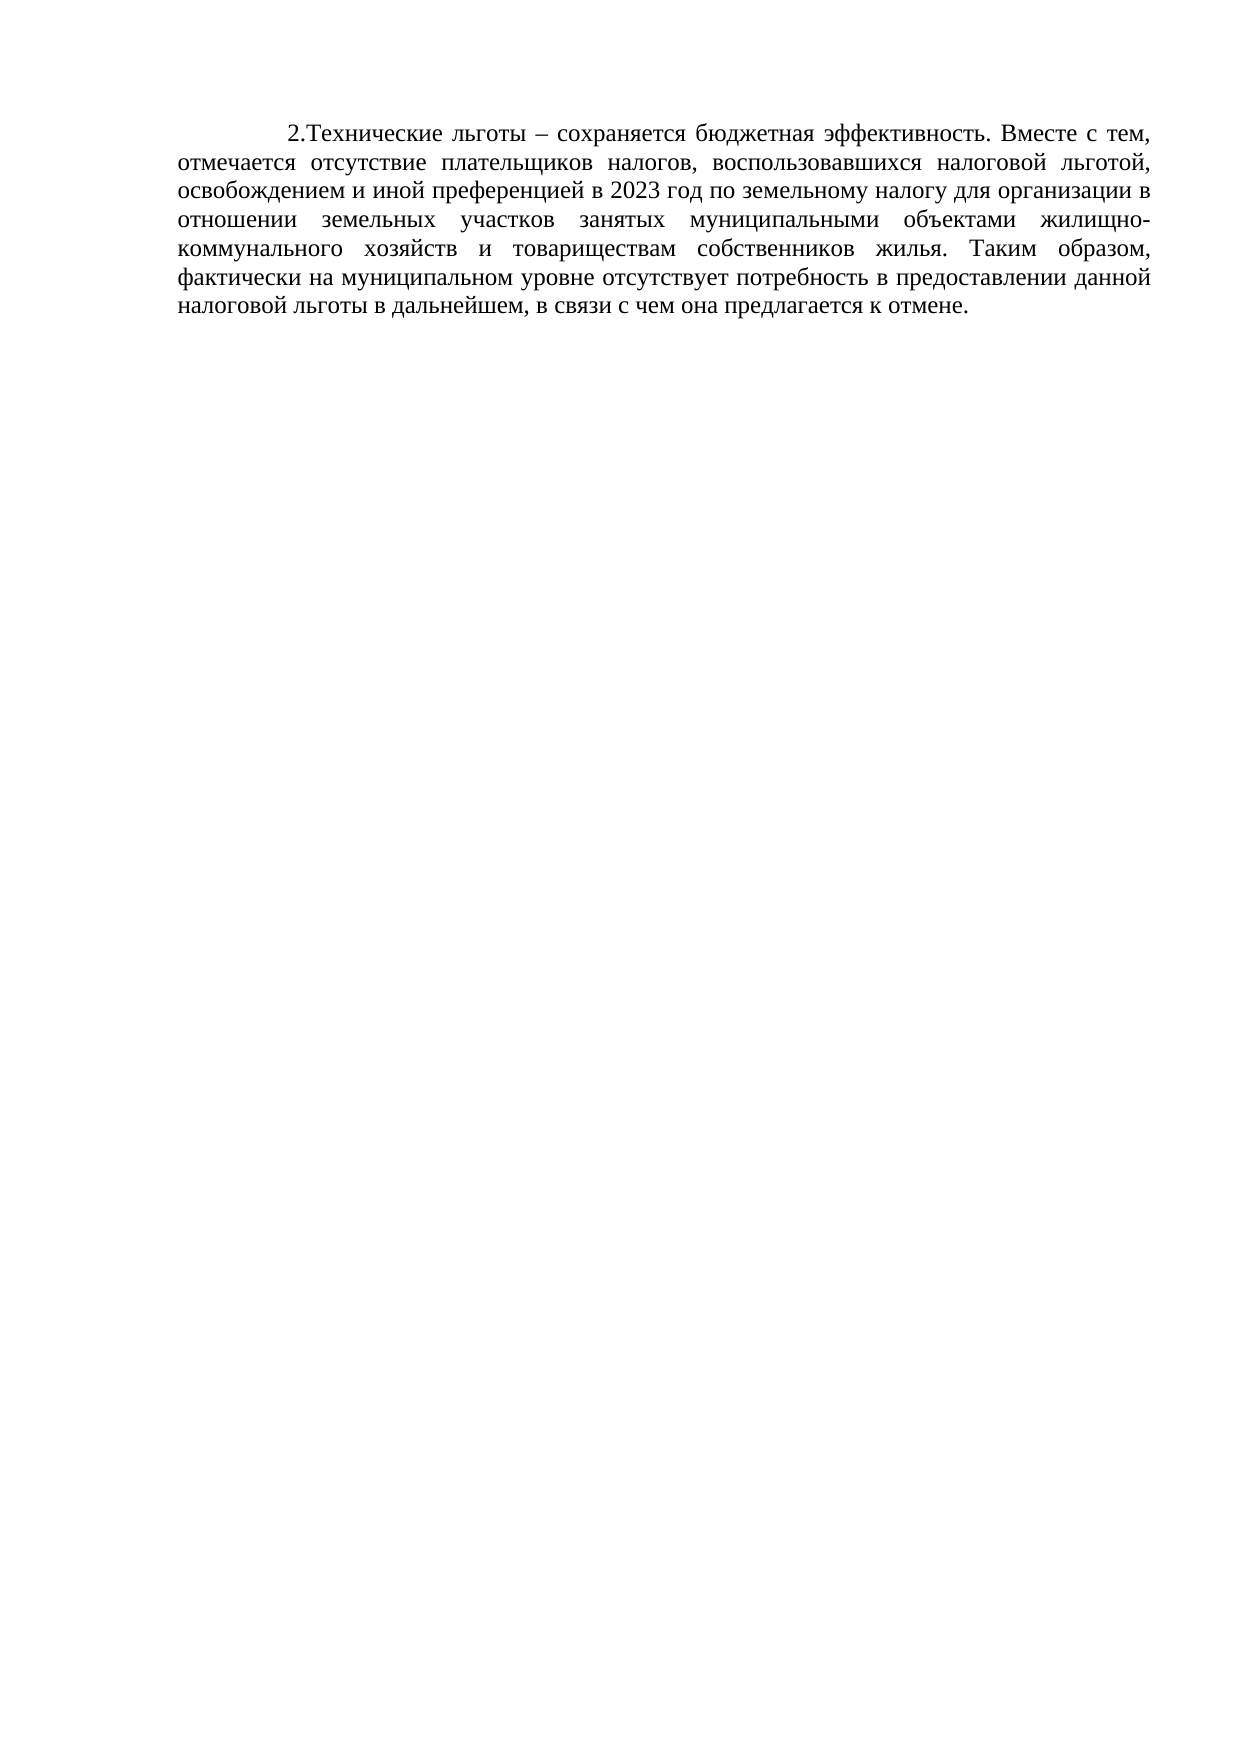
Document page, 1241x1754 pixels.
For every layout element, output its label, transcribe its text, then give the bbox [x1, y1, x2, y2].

text 2.Технические льготы – сохраняется бюджетная эффективность. Вместе с тем, отмечается отсутствие плательщиков налогов, воспользовавшихся налоговой льготой, освобождением и иной преференцией в 2023 год по земельному налогу для организации в отношении земельных участков занятых муниципальными объектами жилищно-коммунального хозяйств и товариществам собственников жилья. Таким образом, фактически на муниципальном уровне отсутствует потребность в предоставлении данной налоговой льготы в дальнейшем, в связи с чем она предлагается к отмене. [177, 118, 1152, 319]
